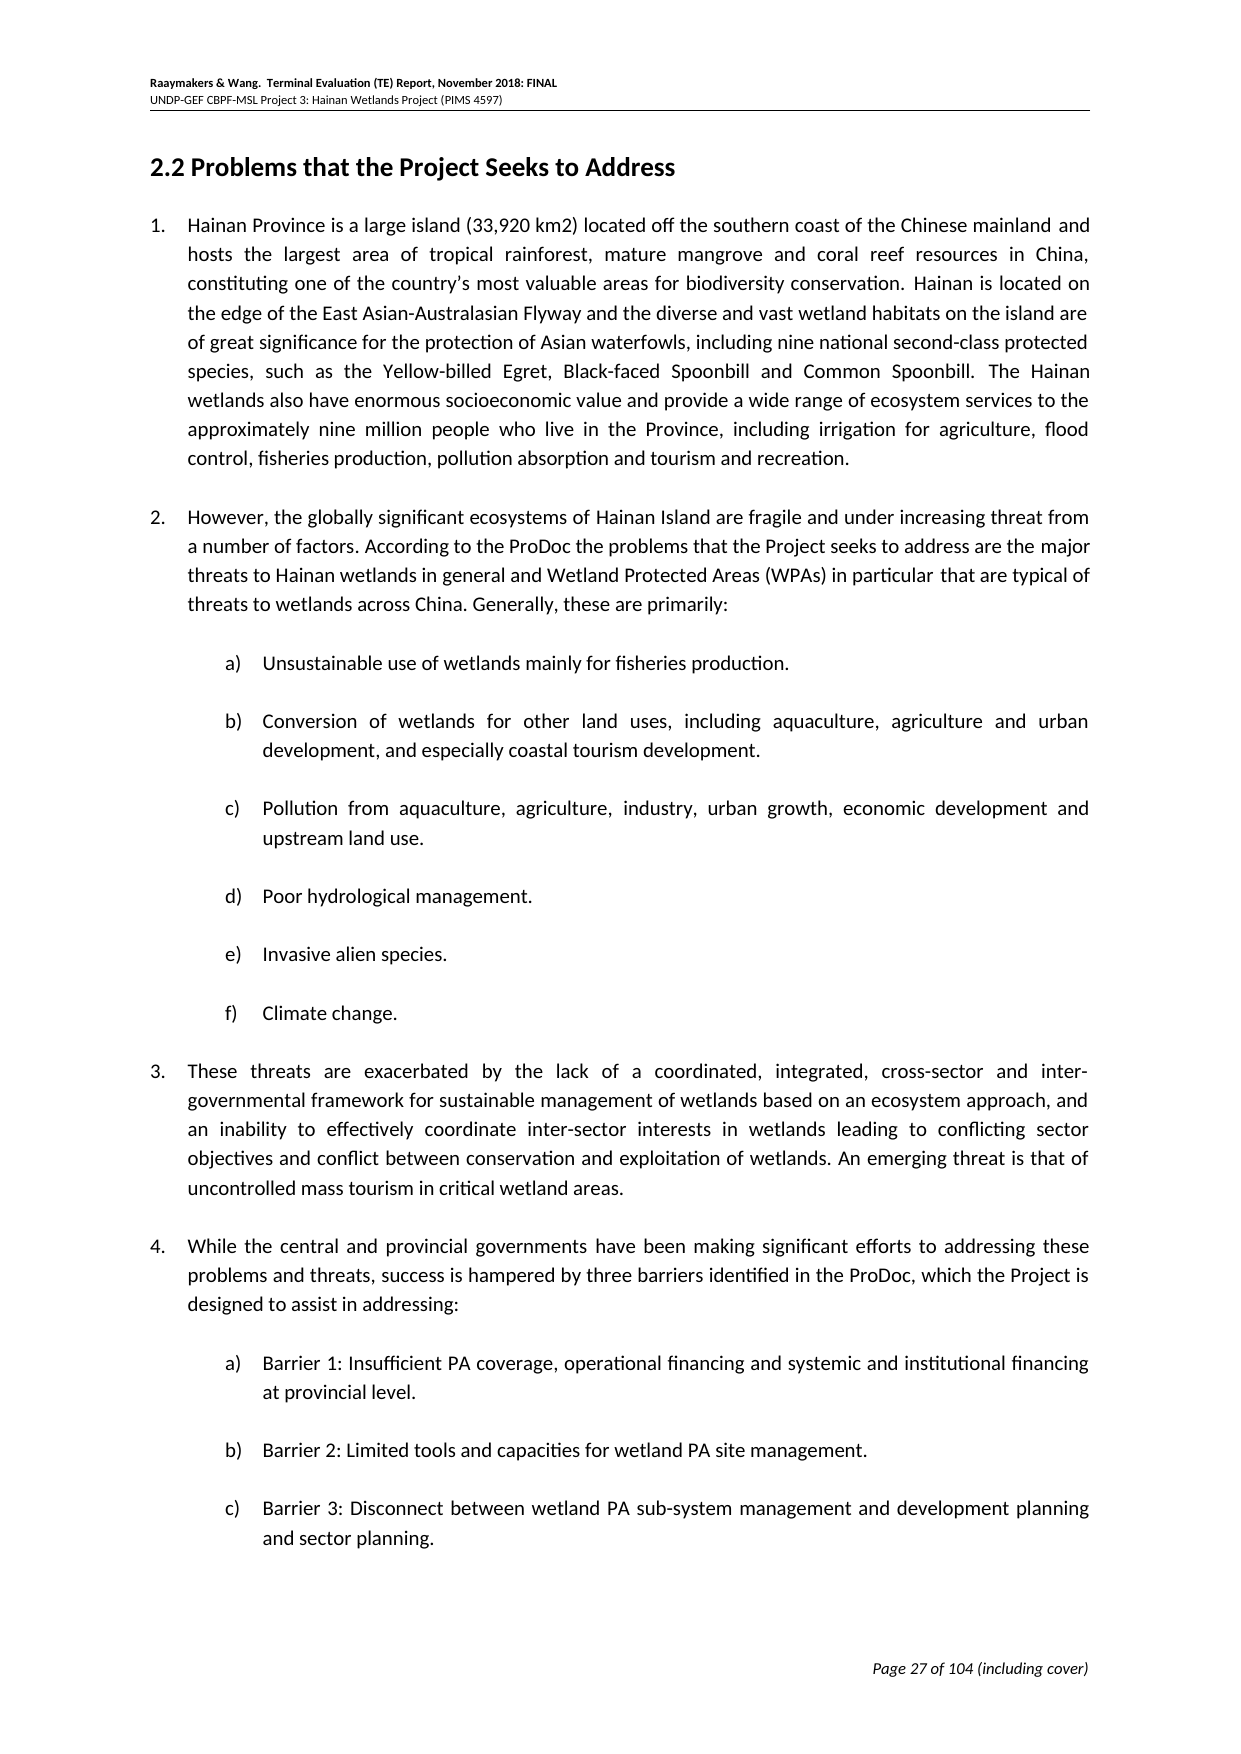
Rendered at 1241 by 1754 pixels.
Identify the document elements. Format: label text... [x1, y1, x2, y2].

list Unsustainable use of wetlands mainly for fisheries production. [225, 650, 1090, 675]
list Barrier 1: Insufficient PA coverage, operational financing and systemic and institutional financing at provincial level. [225, 1350, 1090, 1404]
list Conversion of wetlands for other land uses, including aquaculture, agriculture and urban development, and especially coastal tourism development. [225, 708, 1090, 763]
list However, the globally significant ecosystems of Hainan Island are fragile and under increasing threat from a number of factors. According to the ProDoc the problems that the Project seeks to address are the major threats to Hainan wetlands in general and Wetland Protected Areas (WPAs) in particular that are typical of threats to wetlands across China. Generally, these are primarily: [150, 504, 1090, 617]
list These threats are exacerbated by the lack of a coordinated, integrated, cross-sector and inter-governmental framework for sustainable management of wetlands based on an ecosystem approach, and an inability to effectively coordinate inter-sector interests in wetlands leading to conflicting sector objectives and conflict between conservation and exploitation of wetlands. An emerging threat is that of uncontrolled mass tourism in critical wetland areas. [150, 1058, 1090, 1200]
list Climate change. [225, 1000, 1090, 1025]
list While the central and provincial governments have been making significant efforts to addressing these problems and threats, success is hampered by three barriers identified in the ProDoc, which the Project is designed to assist in addressing: [150, 1233, 1090, 1317]
list Poor hydrological management. [225, 883, 1090, 908]
list Hainan Province is a large island (33,920 km2) located off the southern coast of the Chinese mainland and hosts the largest area of tropical rainforest, mature mangrove and coral reef resources in China, constituting one of the country’s most valuable areas for biodiversity conservation. Hainan is located on the edge of the East Asian-Australasian Flyway and the diverse and vast wetland habitats on the island are of great significance for the protection of Asian waterfowls, including nine national second-class protected species, such as the Yellow-billed Egret, Black-faced Spoonbill and Common Spoonbill. The Hainan wetlands also have enormous socioeconomic value and provide a wide range of ecosystem services to the approximately nine million people who live in the Province, including irrigation for agriculture, flood control, fisheries production, pollution absorption and tourism and recreation. [150, 212, 1090, 471]
list Barrier 2: Limited tools and capacities for wetland PA site management. [225, 1437, 1090, 1463]
list Invasive alien species. [225, 941, 1090, 967]
list Pollution from aquaculture, agriculture, industry, urban growth, economic development and upstream land use. [225, 796, 1090, 850]
list Barrier 3: Disconnect between wetland PA sub-system management and development planning and sector planning. [225, 1496, 1090, 1550]
subtitle 2.2 Problems that the Project Seeks to Address [150, 150, 1090, 183]
